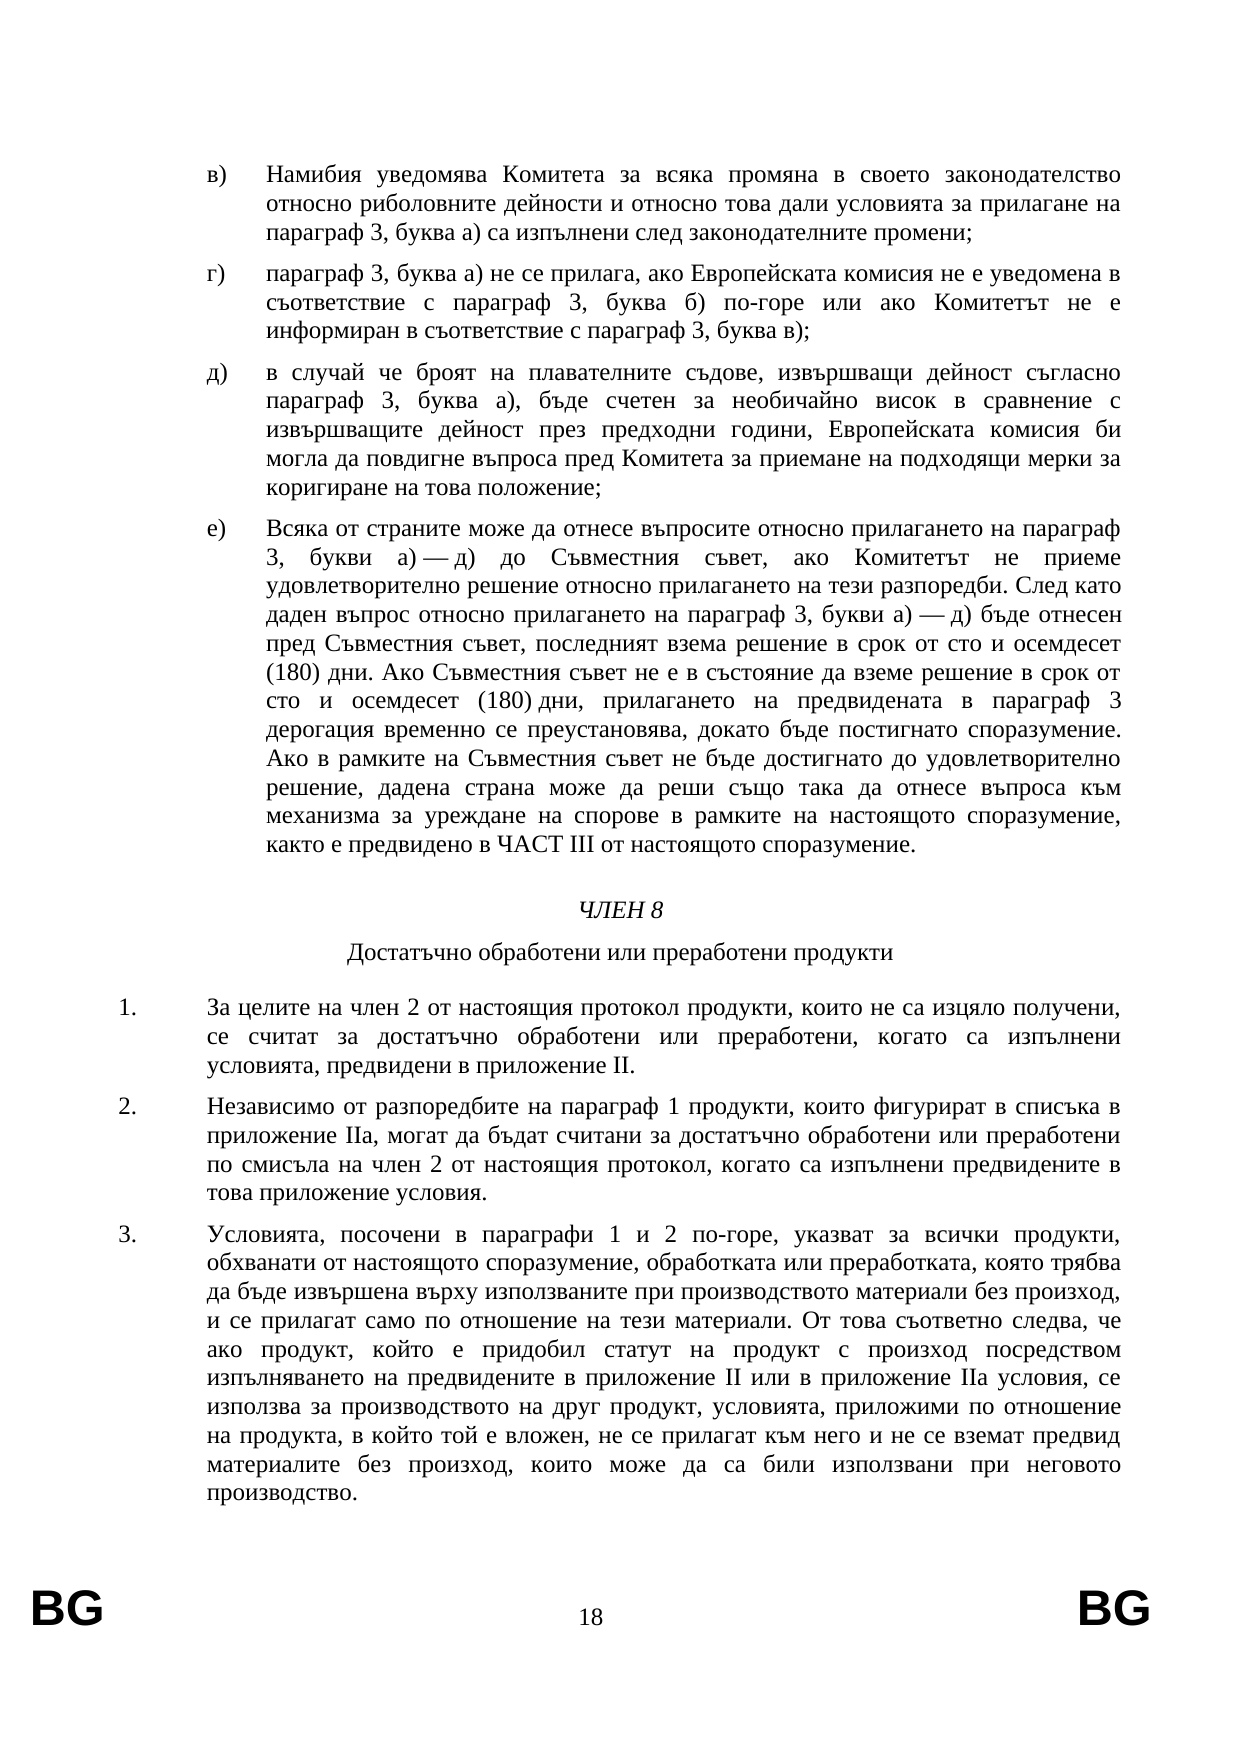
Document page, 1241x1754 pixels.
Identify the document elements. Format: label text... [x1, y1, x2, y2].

text д) в случай че броят на плавателните съдове, извършващи дейност съгласно параграф 3, буква а), бъде счетен за необичайно висок в сравнение с извършващите дейност през предходни години, Европейската комисия би могла да повдигне въпроса пред Комитета за приемане на подходящи мерки за коригиране на това положение; [207, 357, 1122, 501]
text ЧЛЕН 8 [118, 896, 1122, 924]
text 3. Условията, посочени в параграфи 1 и 2 по-горе, указват за всички продукти, обхванати от настоящото споразумение, обработката или преработката, която трябва да бъде извършена върху използваните при производството материали без произход, и се прилагат само по отношение на тези материали. От това съответно следва, че ако продукт, който е придобил статут на продукт с произход посредством изпълняването на предвидените в приложение II или в приложение IIа условия, се използва за производството на друг продукт, условията, приложими по отношение на продукта, в който той е вложен, не се прилагат към него и не се вземат предвид материалите без произход, които може да са били използвани при неговото производство. [118, 1219, 1122, 1506]
text г) параграф 3, буква а) не се прилага, ако Европейската комисия не е уведомена в съответствие с параграф 3, буква б) по-горе или ако Комитетът не е информиран в съответствие с параграф 3, буква в); [207, 258, 1122, 344]
text е) Всяка от страните може да отнесе въпросите относно прилагането на параграф 3, букви а) — д) до Съвместния съвет, ако Комитетът не приеме удовлетворително решение относно прилагането на тези разпоредби. След като даден въпрос относно прилагането на параграф 3, букви а) — д) бъде отнесен пред Съвместния съвет, последният взема решение в срок от сто и осемдесет (180) дни. Ако Съвместния съвет не е в състояние да вземе решение в срок от сто и осемдесет (180) дни, прилагането на предвидената в параграф 3 дерогация временно се преустановява, докато бъде постигнато споразумение. Ако в рамките на Съвместния съвет не бъде достигнато до удовлетворително решение, дадена страна може да реши също така да отнесе въпроса към механизма за уреждане на спорове в рамките на настоящото споразумение, както е предвидено в ЧАСТ III от настоящото споразумение. [207, 513, 1122, 858]
text в) Намибия уведомява Комитета за всяка промяна в своето законодателство относно риболовните дейности и относно това дали условията за прилагане на параграф 3, буква а) са изпълнени след законодателните промени; [207, 159, 1122, 246]
text Достатъчно обработени или преработени продукти [118, 937, 1122, 966]
text 1. За целите на член 2 от настоящия протокол продукти, които не са изцяло получени, се считат за достатъчно обработени или преработени, когато са изпълнени условията, предвидени в приложение II. [118, 992, 1122, 1079]
text 2. Независимо от разпоредбите на параграф 1 продукти, които фигурират в списъка в приложение IIа, могат да бъдат считани за достатъчно обработени или преработени по смисъла на член 2 от настоящия протокол, когато са изпълнени предвидените в това приложение условия. [118, 1091, 1122, 1206]
